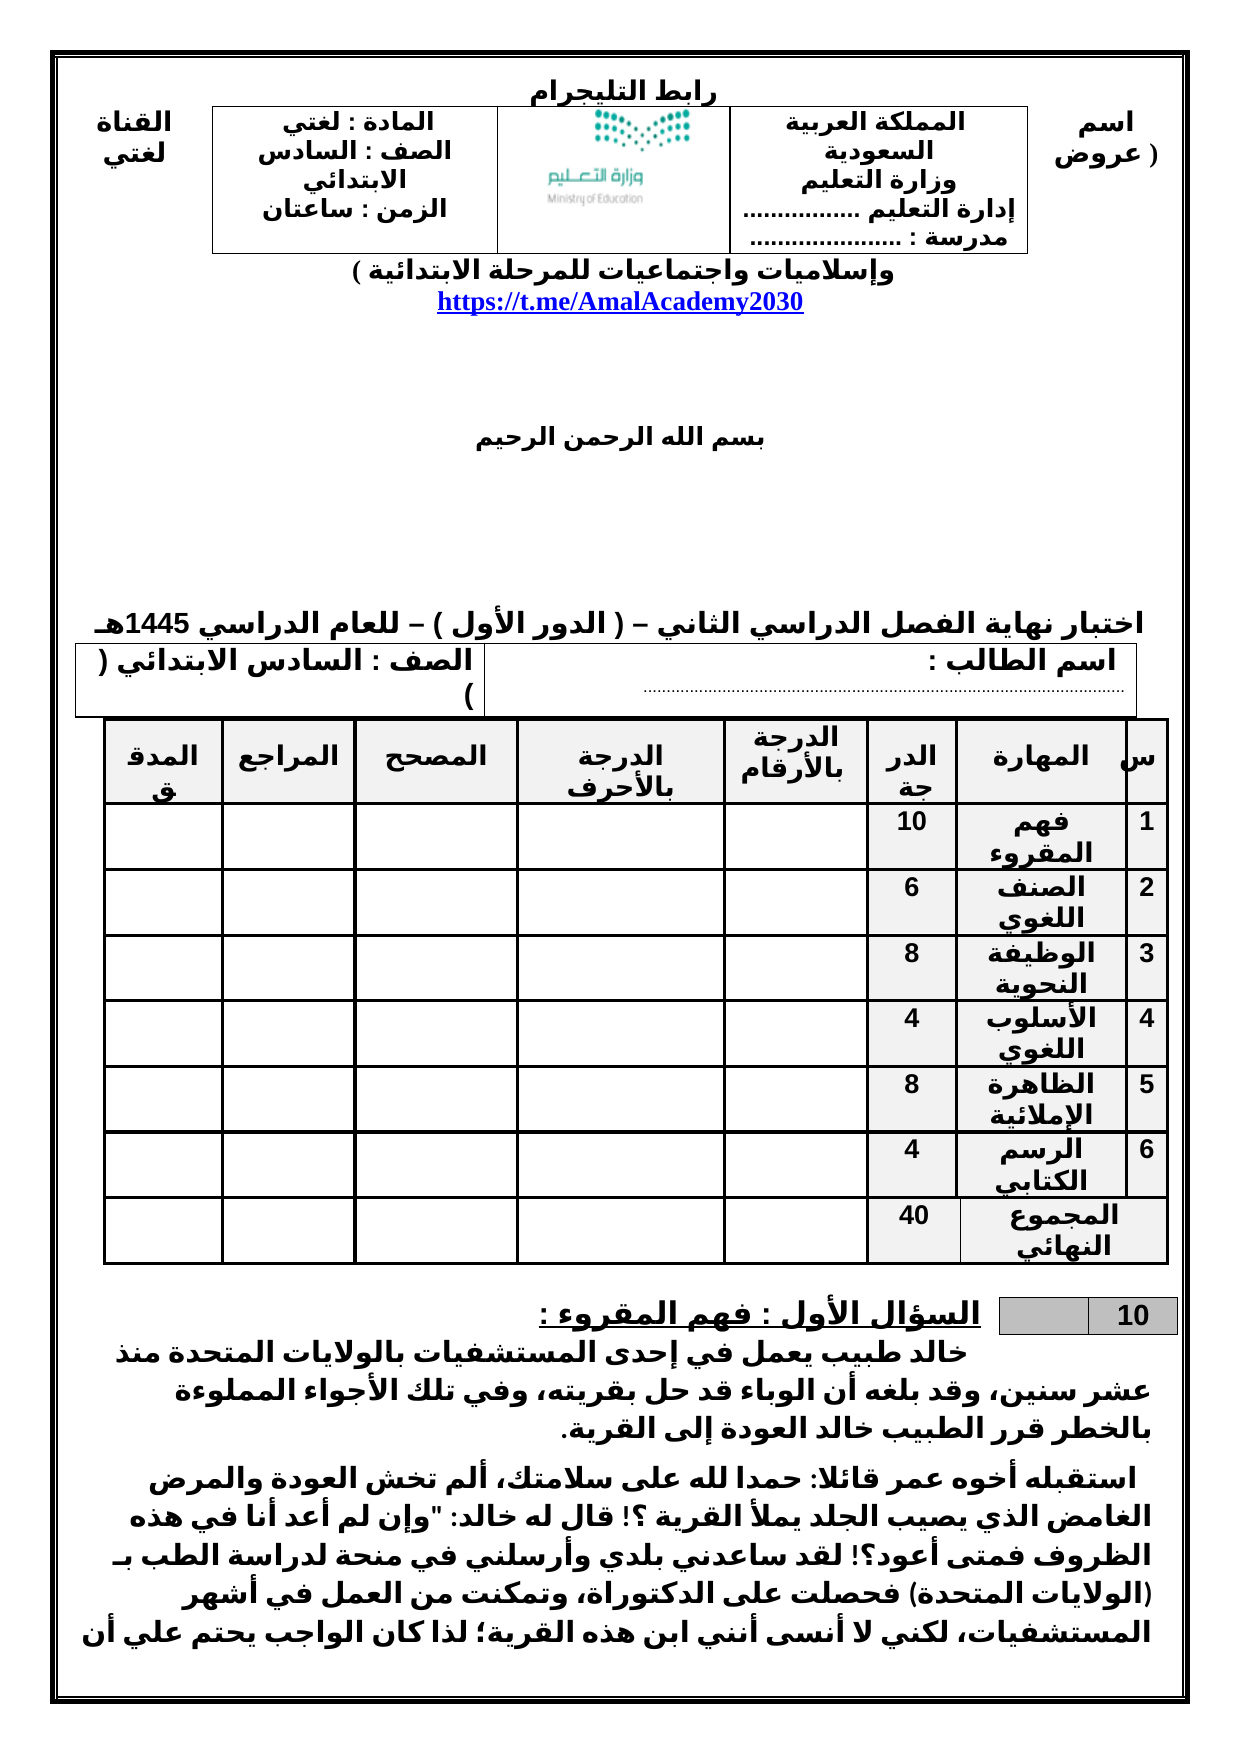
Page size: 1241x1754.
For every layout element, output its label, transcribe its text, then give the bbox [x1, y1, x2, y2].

table_header المهارة [958, 721, 1125, 802]
text رابط التليجرام [75, 75, 1165, 106]
table_header اسم الطالب : ........................................................................................................ [485, 644, 1136, 716]
table_cell [519, 937, 723, 999]
table_header المادة : لغتي الصف : السادس الابتدائي الزمن : ساعتان [213, 107, 497, 253]
table_header الدرجة [869, 721, 955, 802]
table_cell [224, 871, 353, 933]
table_cell 8 [869, 1068, 955, 1130]
table_cell [519, 1199, 723, 1262]
table_cell 4 [869, 1002, 955, 1065]
table_header الدرجة بالأرقام [726, 721, 866, 802]
table_cell 3 [1128, 937, 1166, 999]
table_header [498, 107, 729, 253]
table_cell [726, 937, 866, 999]
table_cell الأسلوب اللغوي [958, 1002, 1125, 1065]
table_cell [224, 1134, 353, 1196]
table_cell [519, 1068, 723, 1130]
table_header المدقق [106, 721, 221, 802]
table_header [1000, 1298, 1088, 1334]
table_cell [106, 937, 221, 999]
text خالد طبيب يعمل في إحدى المستشفيات بالولايات المتحدة منذ عشر سنين، وقد بلغه أن الوباء قد حل بقريته، وفي تلك الأجواء المملوءة بالخطر قرر الطبيب خالد العودة إلى القرية. [75, 1334, 1153, 1446]
table_cell [224, 805, 353, 868]
table_cell [224, 1068, 353, 1130]
table_cell [726, 1199, 866, 1262]
table_cell [106, 1002, 221, 1065]
table_header الصف : السادس الابتدائي ( ) [76, 644, 484, 716]
table_cell [357, 805, 516, 868]
table_cell 40 [869, 1199, 960, 1262]
text بسم الله الرحمن الرحيم [75, 421, 1165, 450]
text السؤال الأول : فهم المقروء : [75, 1295, 1165, 1331]
table_cell [224, 1002, 353, 1065]
table_cell [106, 871, 221, 933]
table_cell 4 [869, 1134, 955, 1196]
table_cell [519, 805, 723, 868]
text اسم القناة ( عروض لغتي وإسلاميات واجتماعيات للمرحلة الابتدائية ) [75, 106, 1165, 285]
table_cell [224, 937, 353, 999]
table_cell 10 [869, 805, 955, 868]
table_cell [106, 1134, 221, 1196]
table_cell [357, 1002, 516, 1065]
text اختبار نهاية الفصل الدراسي الثاني – ( الدور الأول ) – للعام الدراسي 1445هـ [75, 606, 1165, 640]
table_cell [726, 1068, 866, 1130]
table_header س [1128, 721, 1166, 802]
table_cell المجموع النهائي [961, 1199, 1166, 1262]
table_cell [106, 1068, 221, 1130]
table_cell [357, 1134, 516, 1196]
table_cell [106, 1199, 221, 1262]
table_cell 6 [1128, 1134, 1166, 1196]
table_cell [726, 871, 866, 933]
table_cell الوظيفة النحوية [958, 937, 1125, 999]
table_cell [726, 1134, 866, 1196]
table_cell الرسم الكتابي [958, 1134, 1125, 1196]
table_header المراجع [224, 721, 353, 802]
table_header 10 [1089, 1298, 1177, 1334]
table_cell [106, 805, 221, 868]
table_cell فهم المقروء [958, 805, 1125, 868]
table_cell [357, 871, 516, 933]
picture [526, 107, 719, 208]
table_cell 1 [1128, 805, 1166, 868]
table_header المملكة العربية السعودية وزارة التعليم إدارة التعليم ................. مدرسة : ...................... [731, 107, 1027, 253]
table_cell 2 [1128, 871, 1166, 933]
text https://t.me/AmalAcademy2030 [75, 285, 1165, 316]
table_cell [357, 1068, 516, 1130]
table_cell [357, 937, 516, 999]
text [75, 1460, 1153, 1649]
table_cell 8 [869, 937, 955, 999]
table_cell الظاهرة الإملائية [958, 1068, 1125, 1130]
table_cell [519, 1134, 723, 1196]
table_cell الصنف اللغوي [958, 871, 1125, 933]
table_cell [519, 1002, 723, 1065]
table_cell [726, 1002, 866, 1065]
table_cell [224, 1199, 353, 1262]
table_header المصحح [357, 721, 516, 802]
table_cell 4 [1128, 1002, 1166, 1065]
table_cell 6 [869, 871, 955, 933]
table_header الدرجة بالأحرف [519, 721, 723, 802]
table_cell [357, 1199, 516, 1262]
table_cell 5 [1128, 1068, 1166, 1130]
table_cell [726, 805, 866, 868]
table_cell [519, 871, 723, 933]
